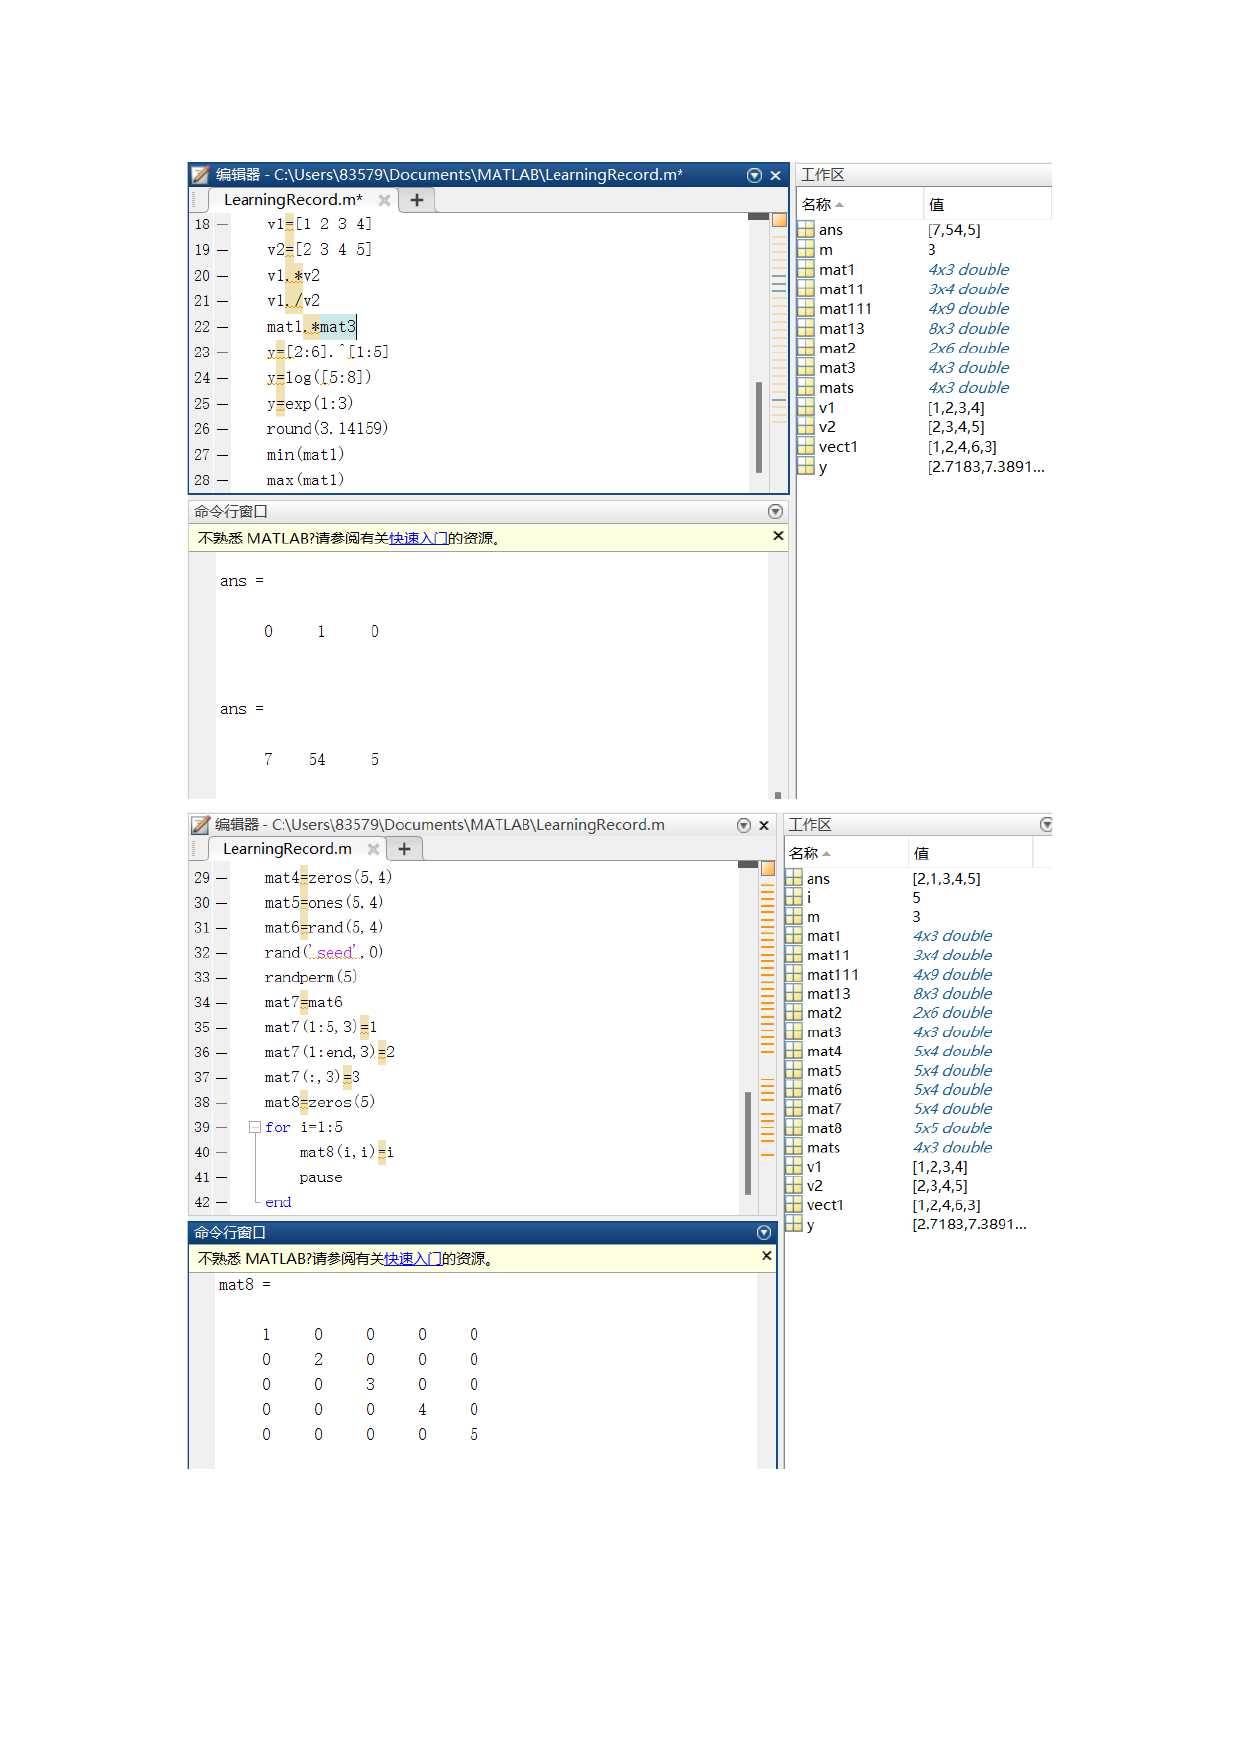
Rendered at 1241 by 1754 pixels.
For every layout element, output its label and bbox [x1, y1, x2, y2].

picture [187, 812, 1053, 1469]
picture [187, 162, 1053, 799]
